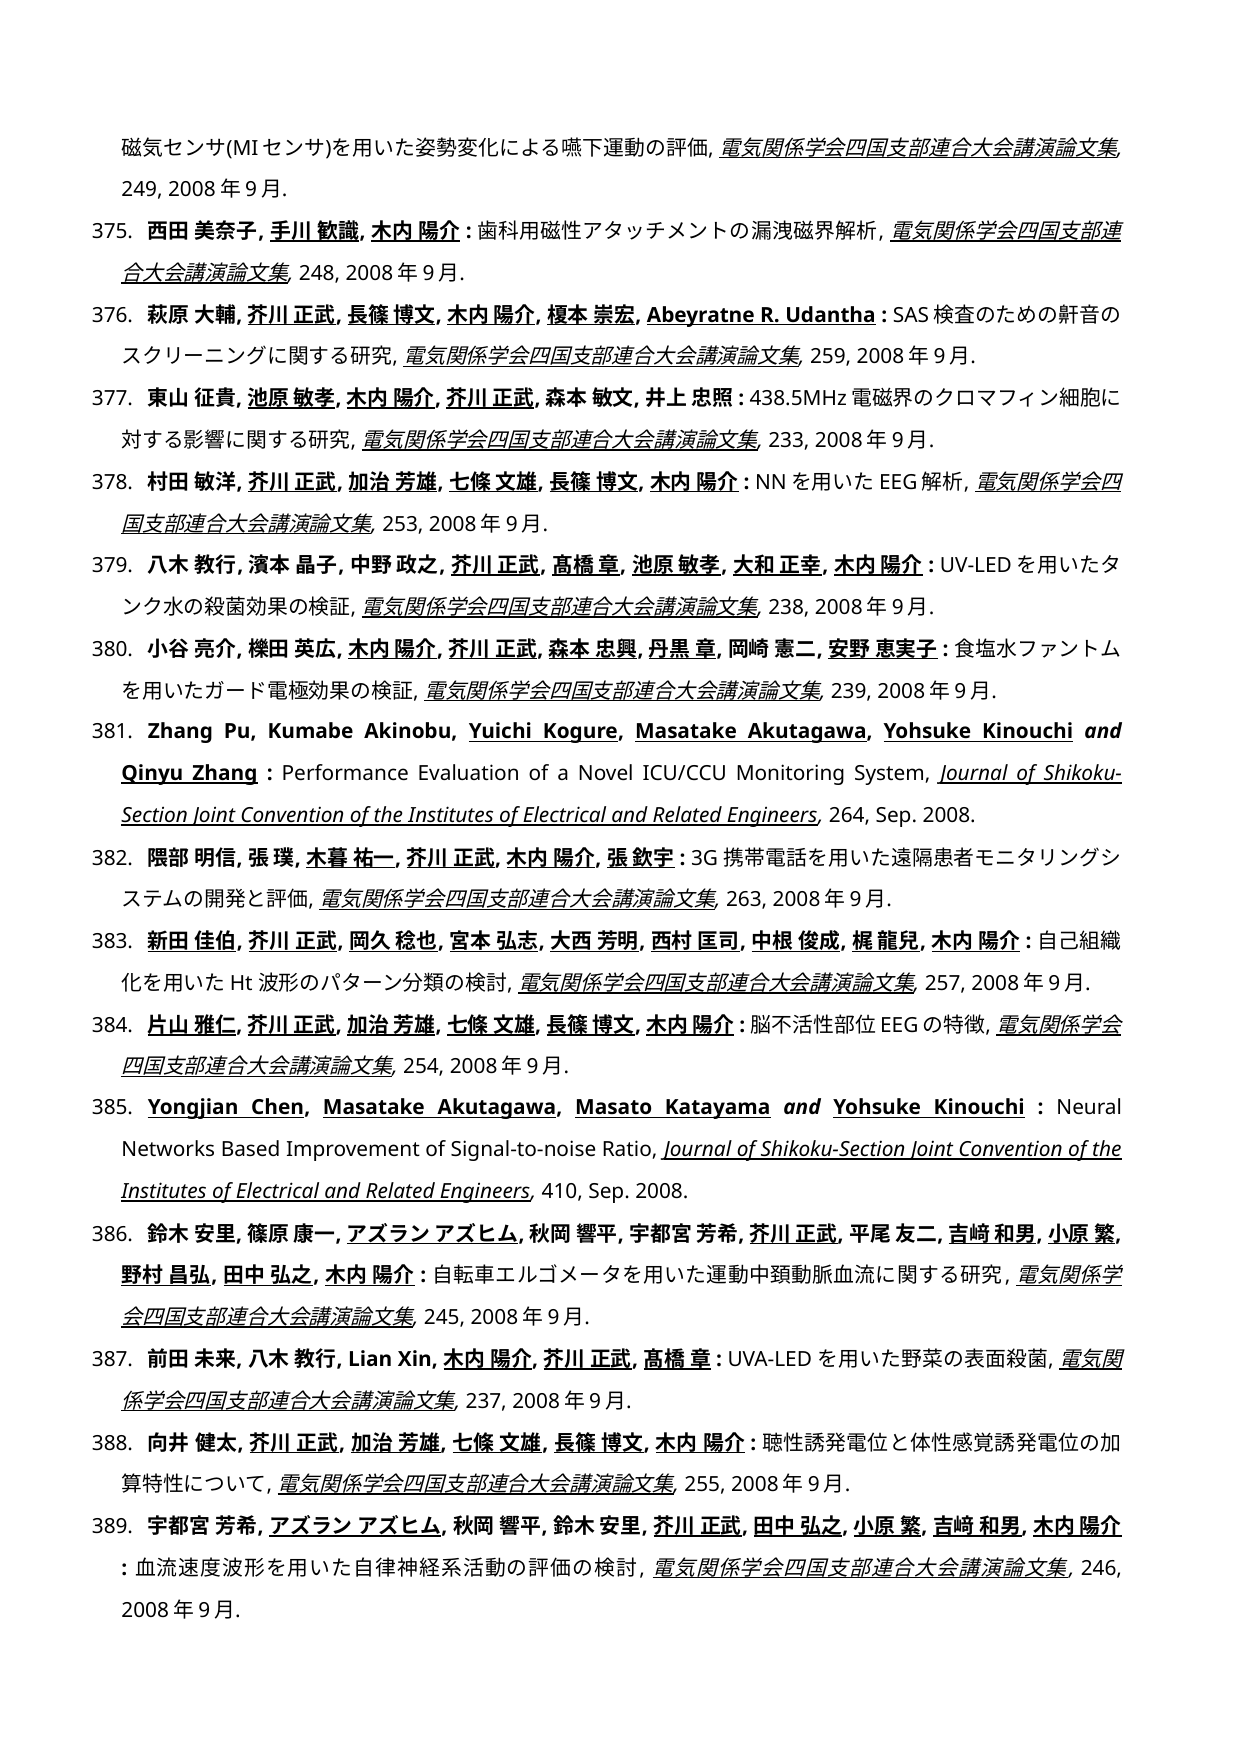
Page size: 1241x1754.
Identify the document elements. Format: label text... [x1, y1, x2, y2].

list 鈴木 安里, 篠原 康一, アズラン アズヒム, 秋岡 響平, 宇都宮 芳希, 芥川 正武, 平尾 友二, 吉﨑 和男, 小原 繁, 野村 昌弘, 田中 弘之, 木内 陽介 : 自転車エルゴメータを用いた運動中頚動脈血流に関する研究, 電気関係学会四国支部連合大会講演論文集, 245, 2008年9月. [92, 1211, 1122, 1336]
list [92, 125, 1122, 209]
list 小谷 亮介, 櫟田 英広, 木内 陽介, 芥川 正武, 森本 忠興, 丹黒 章, 岡崎 憲二, 安野 恵実子 : 食塩水ファントムを用いたガード電極効果の検証, 電気関係学会四国支部連合大会講演論文集, 239, 2008年9月. [92, 626, 1122, 710]
list 萩原 大輔, 芥川 正武, 長篠 博文, 木内 陽介, 榎本 崇宏, Abeyratne R. Udantha : SAS検査のための鼾音のスクリーニングに関する研究, 電気関係学会四国支部連合大会講演論文集, 259, 2008年9月. [92, 292, 1122, 376]
list 八木 教行, 濱本 晶子, 中野 政之, 芥川 正武, 髙橋 章, 池原 敏孝, 大和 正幸, 木内 陽介 : UV-LEDを用いたタンク水の殺菌効果の検証, 電気関係学会四国支部連合大会講演論文集, 238, 2008年9月. [92, 543, 1122, 626]
list 東山 征貴, 池原 敏孝, 木内 陽介, 芥川 正武, 森本 敏文, 井上 忠照 : 438.5MHz電磁界のクロマフィン細胞に対する影響に関する研究, 電気関係学会四国支部連合大会講演論文集, 233, 2008年9月. [92, 376, 1122, 459]
list Yongjian Chen, Masatake Akutagawa, Masato Katayama and Yohsuke Kinouchi : Neural Networks Based Improvement of Signal-to-noise Ratio, Journal of Shikoku-Section Joint Convention of the Institutes of Electrical and Related Engineers, 410, Sep. 2008. [92, 1086, 1122, 1211]
list 向井 健太, 芥川 正武, 加治 芳雄, 七條 文雄, 長篠 博文, 木内 陽介 : 聴性誘発電位と体性感覚誘発電位の加算特性について, 電気関係学会四国支部連合大会講演論文集, 255, 2008年9月. [92, 1420, 1122, 1503]
list 宇都宮 芳希, アズラン アズヒム, 秋岡 響平, 鈴木 安里, 芥川 正武, 田中 弘之, 小原 繁, 吉﨑 和男, 木内 陽介 : 血流速度波形を用いた自律神経系活動の評価の検討, 電気関係学会四国支部連合大会講演論文集, 246, 2008年9月. [92, 1503, 1122, 1629]
list 西田 美奈子, 手川 歓識, 木内 陽介 : 歯科用磁性アタッチメントの漏洩磁界解析, 電気関係学会四国支部連合大会講演論文集, 248, 2008年9月. [92, 209, 1122, 292]
list Zhang Pu, Kumabe Akinobu, Yuichi Kogure, Masatake Akutagawa, Yohsuke Kinouchi and Qinyu Zhang : Performance Evaluation of a Novel ICU/CCU Monitoring System, Journal of Shikoku-Section Joint Convention of the Institutes of Electrical and Related Engineers, 264, Sep. 2008. [92, 710, 1122, 835]
list 前田 未来, 八木 教行, Lian Xin, 木内 陽介, 芥川 正武, 髙橋 章 : UVA-LED を用いた野菜の表面殺菌, 電気関係学会四国支部連合大会講演論文集, 237, 2008年9月. [92, 1336, 1122, 1420]
list 隈部 明信, 張 璞, 木暮 祐一, 芥川 正武, 木内 陽介, 張 欽宇 : 3G 携帯電話を用いた遠隔患者モニタリングシステムの開発と評価, 電気関係学会四国支部連合大会講演論文集, 263, 2008年9月. [92, 835, 1122, 919]
list 片山 雅仁, 芥川 正武, 加治 芳雄, 七條 文雄, 長篠 博文, 木内 陽介 : 脳不活性部位EEGの特徴, 電気関係学会四国支部連合大会講演論文集, 254, 2008年9月. [92, 1002, 1122, 1086]
list 村田 敏洋, 芥川 正武, 加治 芳雄, 七條 文雄, 長篠 博文, 木内 陽介 : NNを用いたEEG解析, 電気関係学会四国支部連合大会講演論文集, 253, 2008年9月. [92, 459, 1122, 543]
list 新田 佳伯, 芥川 正武, 岡久 稔也, 宮本 弘志, 大西 芳明, 西村 匡司, 中根 俊成, 梶 龍兒, 木内 陽介 : 自己組織化を用いたHt 波形のパターン分類の検討, 電気関係学会四国支部連合大会講演論文集, 257, 2008年9月. [92, 919, 1122, 1002]
